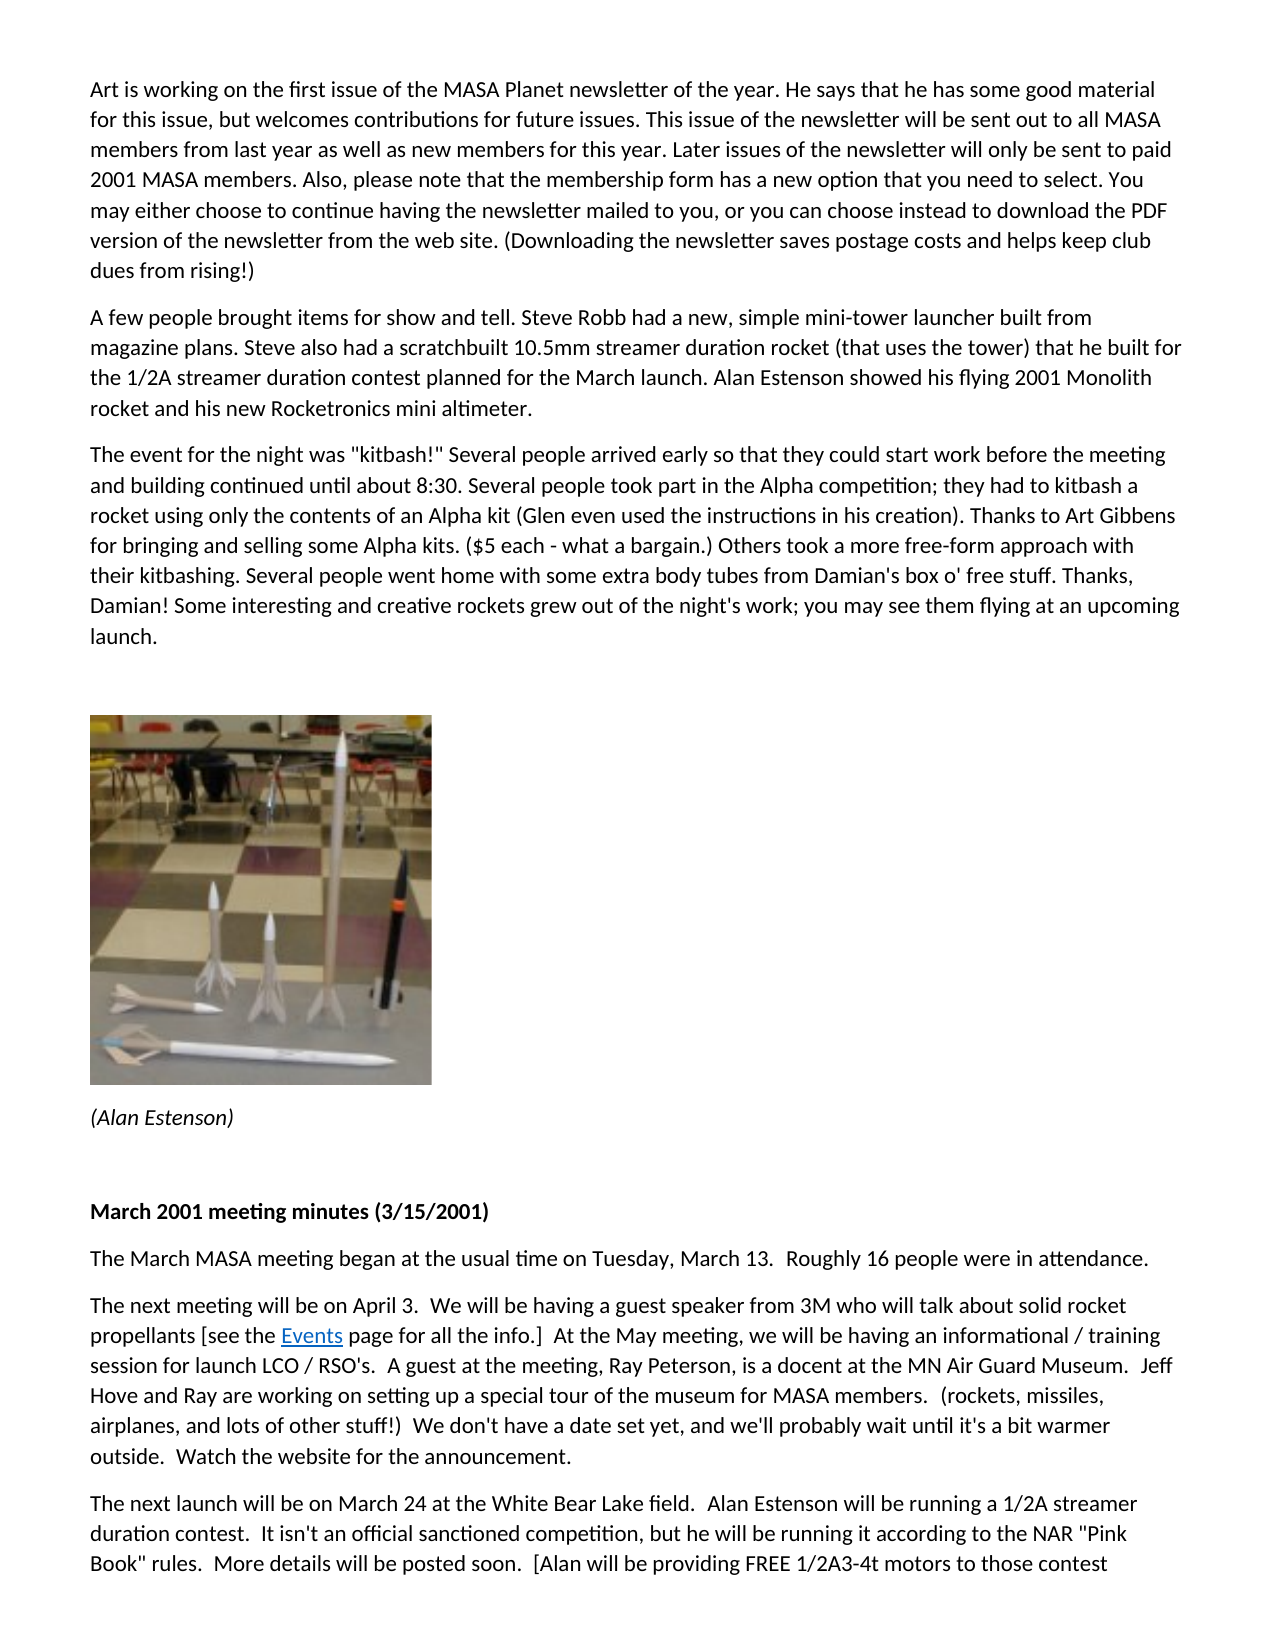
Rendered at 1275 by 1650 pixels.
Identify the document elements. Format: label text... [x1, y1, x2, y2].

text The event for the night was "kitbash!" Several people arrived early so that they could start work before the meeting and building continued until about 8:30. Several people took part in the Alpha competition; they had to kitbash a rocket using only the contents of an Alpha kit (Glen even used the instructions in his creation). Thanks to Art Gibbens for bringing and selling some Alpha kits. ($5 each - what a bargain.) Others took a more free-form approach with their kitbashing. Several people went home with some extra body tubes from Damian's box o' free stuff. Thanks, Damian! Some interesting and creative rockets grew out of the night's work; you may see them flying at an upcoming launch. [90, 441, 1185, 650]
text The next meeting will be on April 3. We will be having a guest speaker from 3M who will talk about solid rocket propellants [see the Events page for all the info.] At the May meeting, we will be having an informational / training session for launch LCO / RSO's. A guest at the meeting, Ray Peterson, is a docent at the MN Air Guard Museum. Jeff Hove and Ray are working on setting up a special tour of the museum for MASA members. (rockets, missiles, airplanes, and lots of other stuff!) We don't have a date set yet, and we'll probably wait until it's a bit warmer outside. Watch the website for the announcement. [90, 1291, 1185, 1470]
text March 2001 meeting minutes (3/15/2001) [90, 1197, 1185, 1225]
text The March MASA meeting began at the usual time on Tuesday, March 13. Roughly 16 people were in attendance. [90, 1244, 1185, 1272]
text (Alan Estenson) [90, 1103, 1185, 1131]
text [90, 1489, 1185, 1577]
text A few people brought items for show and tell. Steve Robb had a new, simple mini-tower launcher built from magazine plans. Steve also had a scratchbuilt 10.5mm streamer duration rocket (that uses the tower) that he built for the 1/2A streamer duration contest planned for the March launch. Alan Estenson showed his flying 2001 Monolith rocket and his new Rocketronics mini altimeter. [90, 303, 1185, 422]
text Art is working on the first issue of the MASA Planet newsletter of the year. He says that he has some good material for this issue, but welcomes contributions for future issues. This issue of the newsletter will be sent out to all MASA members from last year as well as new members for this year. Later issues of the newsletter will only be sent to paid 2001 MASA members. Also, please note that the membership form has a new option that you need to select. You may either choose to continue having the newsletter mailed to you, or you can choose instead to download the PDF version of the newsletter from the web site. (Downloading the newsletter saves postage costs and helps keep club dues from rising!) [90, 75, 1185, 284]
picture [90, 715, 432, 1085]
